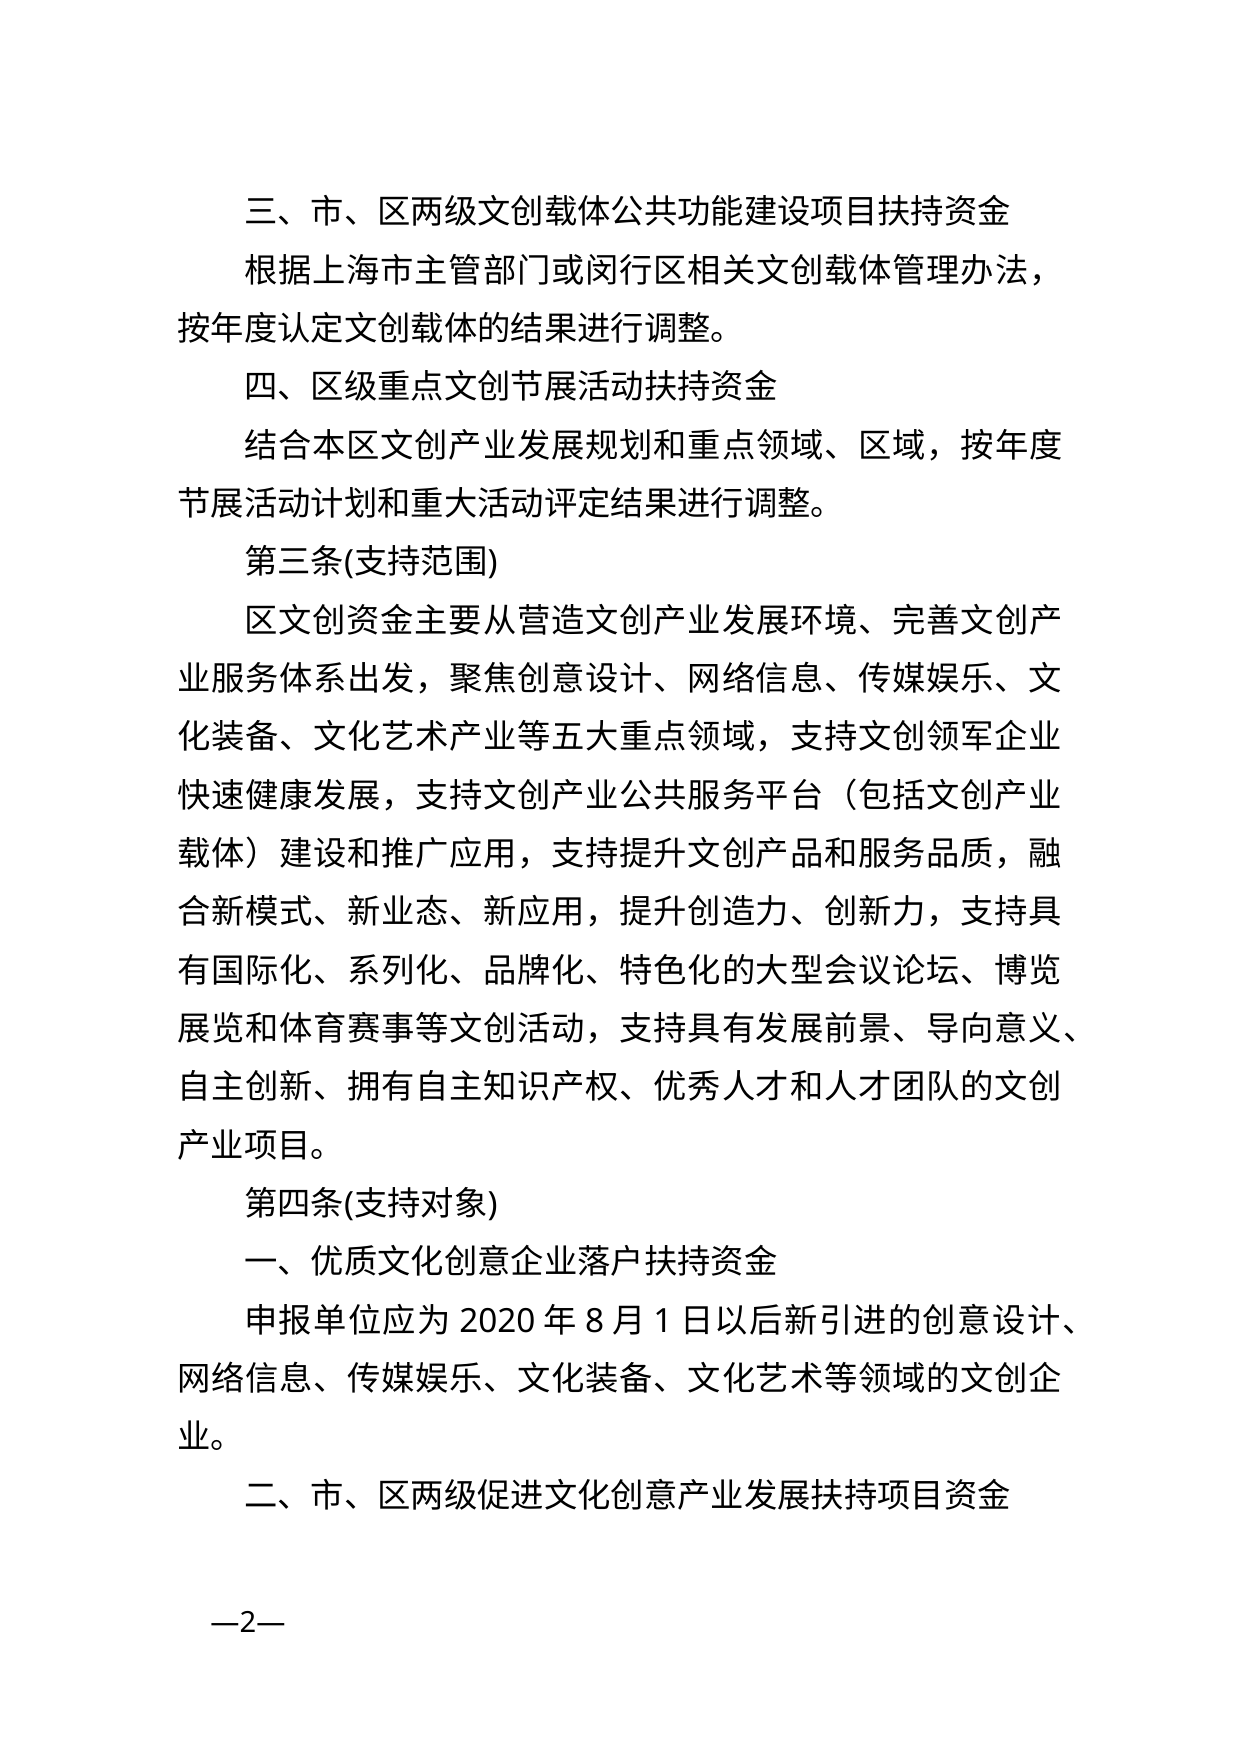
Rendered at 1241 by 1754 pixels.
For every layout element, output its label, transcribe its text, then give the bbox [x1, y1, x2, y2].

text 第四条(支持对象) [177, 1169, 1063, 1227]
text 根据上海市主管部门或闵行区相关文创载体管理办法，按年度认定文创载体的结果进行调整。 [177, 236, 1063, 352]
text 二、市、区两级促进文化创意产业发展扶持项目资金 [177, 1461, 1063, 1519]
text 第三条(支持范围) [177, 527, 1063, 586]
text 三、市、区两级文创载体公共功能建设项目扶持资金 [177, 177, 1063, 236]
text 申报单位应为2020年8月1日以后新引进的创意设计、网络信息、传媒娱乐、文化装备、文化艺术等领域的文创企业。 [177, 1286, 1063, 1461]
text 一、优质文化创意企业落户扶持资金 [177, 1227, 1063, 1286]
text 四、区级重点文创节展活动扶持资金 [177, 352, 1063, 411]
text 区文创资金主要从营造文创产业发展环境、完善文创产业服务体系出发，聚焦创意设计、网络信息、传媒娱乐、文化装备、文化艺术产业等五大重点领域，支持文创领军企业快速健康发展，支持文创产业公共服务平台（包括文创产业载体）建设和推广应用，支持提升文创产品和服务品质，融合新模式、新业态、新应用，提升创造力、创新力，支持具有国际化、系列化、品牌化、特色化的大型会议论坛、博览展览和体育赛事等文创活动，支持具有发展前景、导向意义、自主创新、拥有自主知识产权、优秀人才和人才团队的文创产业项目。 [177, 586, 1063, 1169]
text 结合本区文创产业发展规划和重点领域、区域，按年度节展活动计划和重大活动评定结果进行调整。 [177, 411, 1063, 527]
